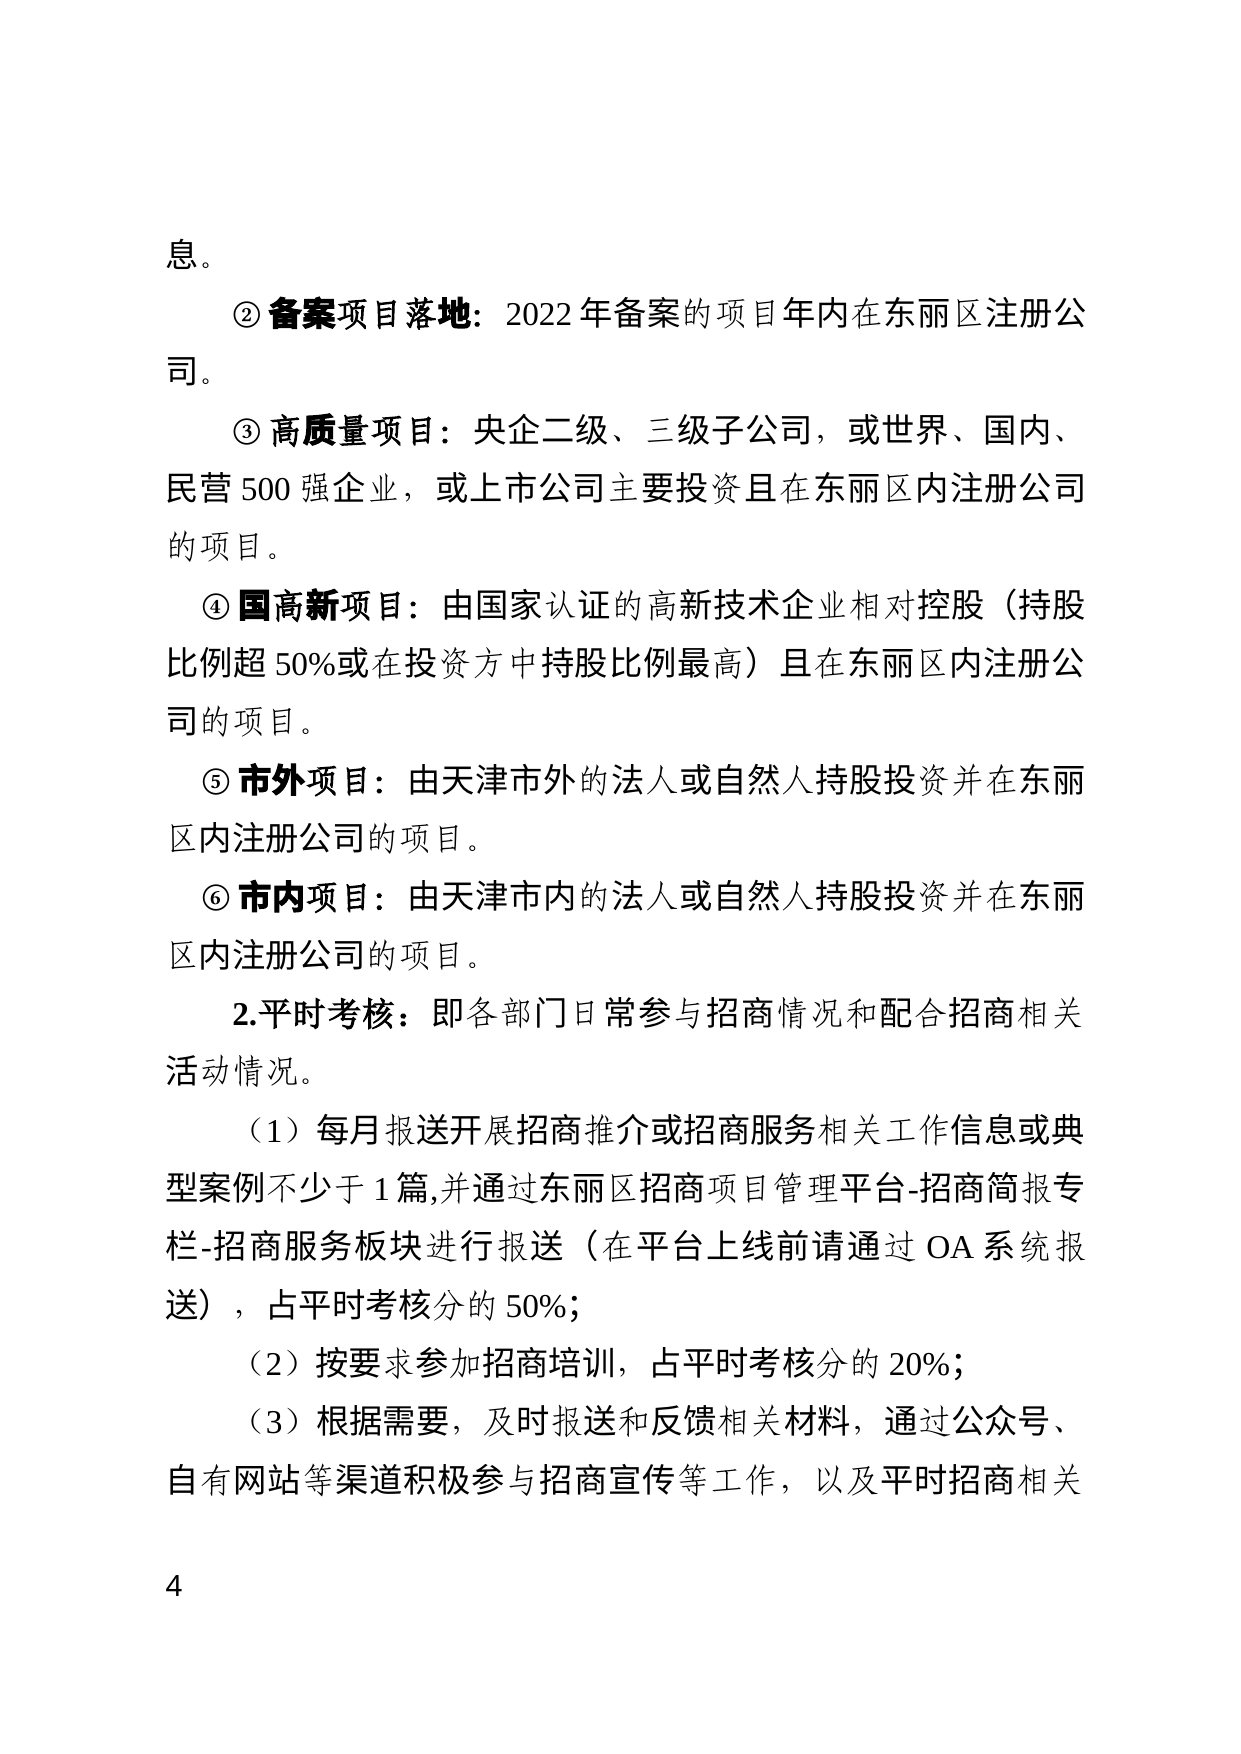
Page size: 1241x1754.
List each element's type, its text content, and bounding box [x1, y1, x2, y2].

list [165, 1387, 1087, 1504]
list 2.平时考核：即各部门日常参与招商情况和配合招商相关活动情况。 [165, 979, 1087, 1096]
list ④国高新项目：由国家认证的高新技术企业相对控股（持股比例超50%或在投资方中持股比例最高）且在东丽区内注册公司的项目。 [165, 571, 1087, 746]
list ②备案项目落地：2022年备案的项目年内在东丽区注册公司。 [165, 279, 1087, 396]
list ⑥市内项目：由天津市内的法人或自然人持股投资并在东丽区内注册公司的项目。 [165, 862, 1087, 979]
list ③高质量项目：央企二级、三级子公司，或世界、国内、民营500强企业，或上市公司主要投资且在东丽区内注册公司的项目。 [165, 396, 1087, 571]
list （2）按要求参加招商培训，占平时考核分的20%； [165, 1329, 1087, 1387]
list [165, 221, 1087, 279]
list ⑤市外项目：由天津市外的法人或自然人持股投资并在东丽区内注册公司的项目。 [165, 746, 1087, 862]
list （1）每月报送开展招商推介或招商服务相关工作信息或典型案例不少于1篇,并通过东丽区招商项目管理平台-招商简报专栏-招商服务板块进行报送（在平台上线前请通过OA系统报送），占平时考核分的50%； [165, 1096, 1087, 1329]
